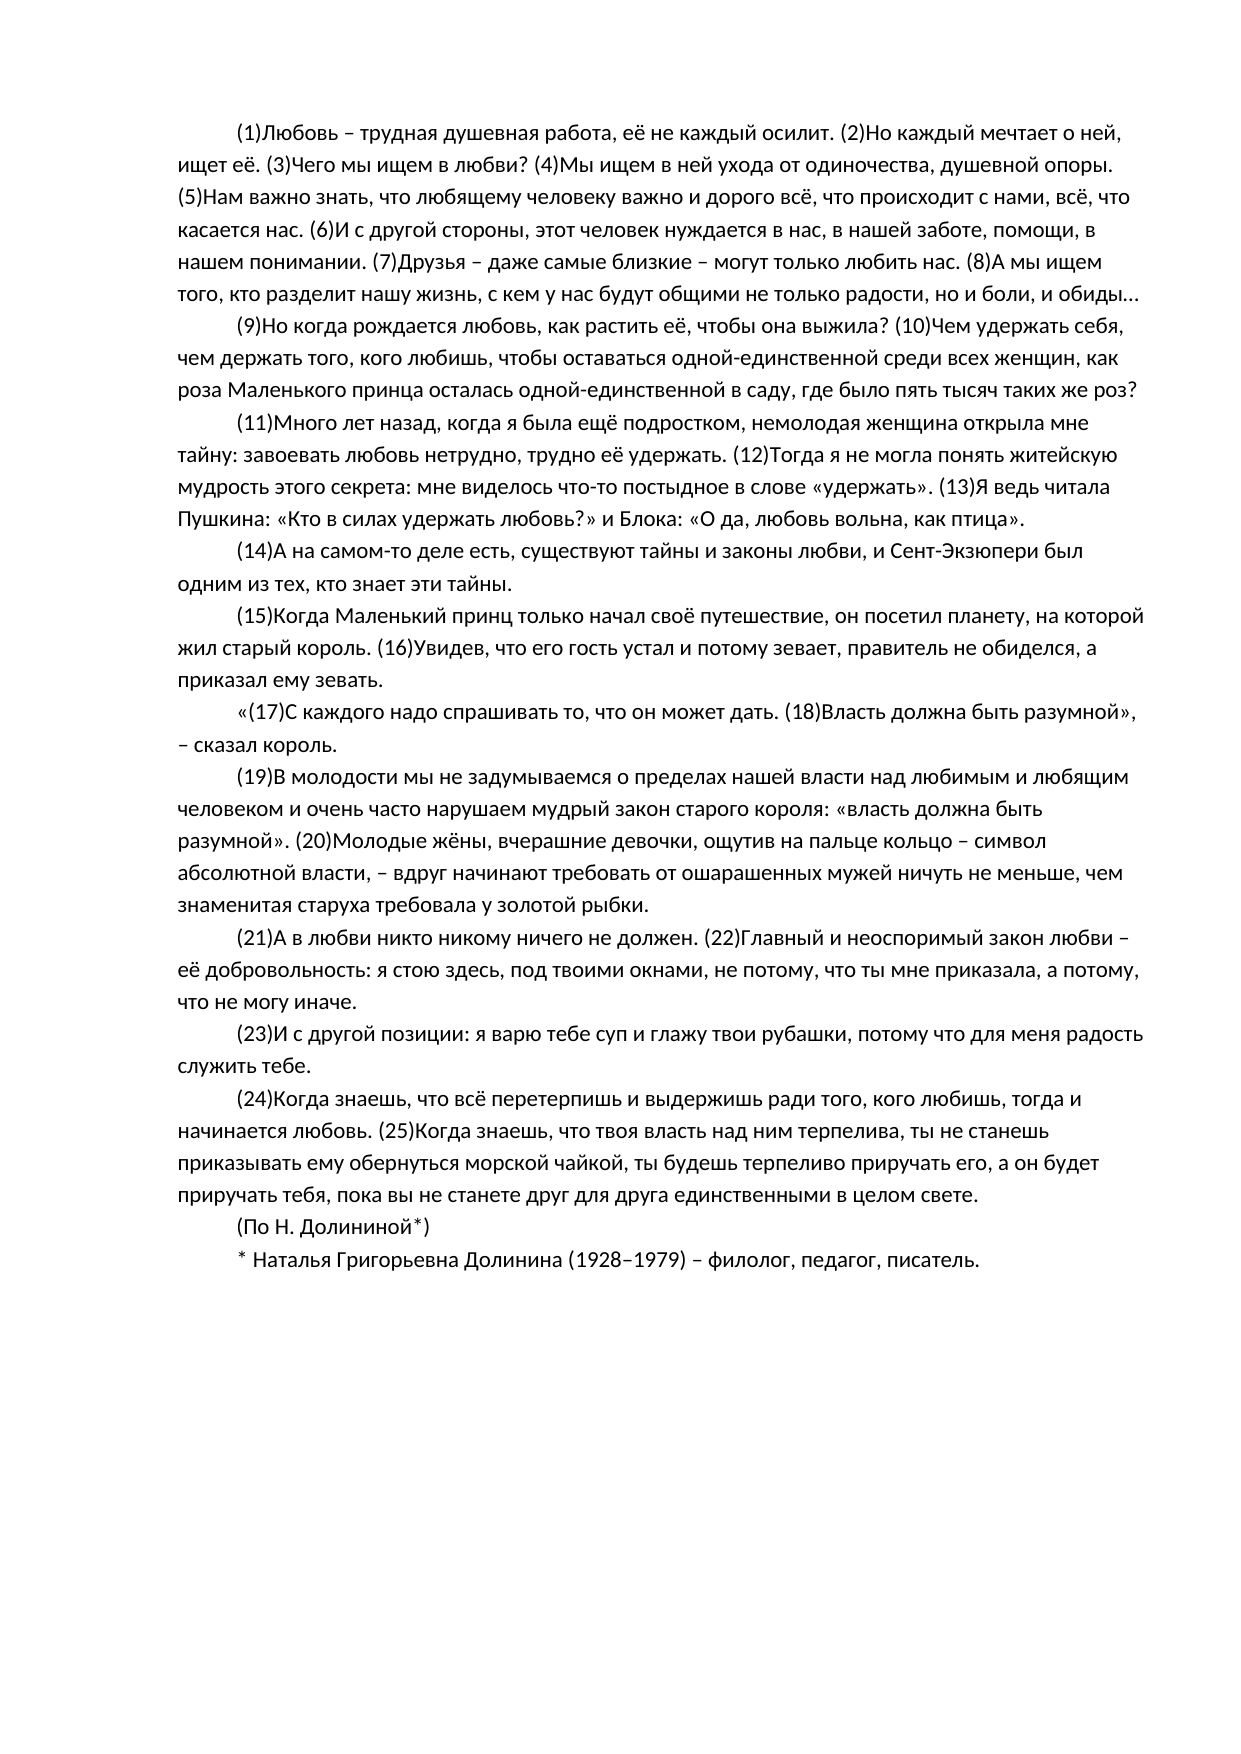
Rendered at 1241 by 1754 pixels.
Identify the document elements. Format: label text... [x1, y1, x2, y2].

text (9)Но когда рождается любовь, как растить её, чтобы она выжила? (10)Чем удержать себя, чем держать того, кого любишь, чтобы оставаться одной-единственной среди всех женщин, как роза Маленького принца осталась одной-единственной в саду, где было пять тысяч таких же роз? [177, 311, 1152, 404]
text (24)Когда знаешь, что всё перетерпишь и выдержишь ради того, кого любишь, тогда и начинается любовь. (25)Когда знаешь, что твоя власть над ним терпелива, ты не станешь приказывать ему обернуться морской чайкой, ты будешь терпеливо приручать его, а он будет приручать тебя, пока вы не станете друг для друга единственными в целом свете. [177, 1084, 1152, 1208]
text (23)И с другой позиции: я варю тебе суп и глажу твои рубашки, потому что для меня радость служить тебе. [177, 1019, 1152, 1079]
text «(17)С каждого надо спрашивать то, что он может дать. (18)Власть должна быть разумной», – сказал король. [177, 697, 1152, 758]
text (1)Любовь – трудная душевная работа, её не каждый осилит. (2)Но каждый мечтает о ней, ищет её. (3)Чего мы ищем в любви? (4)Мы ищем в ней ухода от одиночества, душевной опоры. (5)Нам важно знать, что любящему человеку важно и дорого всё, что происходит с нами, всё, что касается нас. (6)И с другой стороны, этот человек нуждается в нас, в нашей заботе, помощи, в нашем понимании. (7)Друзья – даже самые близкие – могут только любить нас. (8)А мы ищем того, кто разделит нашу жизнь, с кем у нас будут общими не только радости, но и боли, и обиды… [177, 118, 1152, 307]
text (По Н. Долининой*) [177, 1212, 1152, 1241]
text (21)А в любви никто никому ничего не должен. (22)Главный и неоспоримый закон любви – её добровольность: я стою здесь, под твоими окнами, не потому, что ты мне приказала, а потому, что не могу иначе. [177, 923, 1152, 1015]
text (14)А на самом-то деле есть, существуют тайны и законы любви, и Сент-Экзюпери был одним из тех, кто знает эти тайны. [177, 537, 1152, 597]
text (19)В молодости мы не задумываемся о пределах нашей власти над любимым и любящим человеком и очень часто нарушаем мудрый закон старого короля: «власть должна быть разумной». (20)Молодые жёны, вчерашние девочки, ощутив на пальце кольцо – символ абсолютной власти, – вдруг начинают требовать от ошарашенных мужей ничуть не меньше, чем знаменитая старуха требовала у золотой рыбки. [177, 762, 1152, 919]
text * Наталья Григорьевна Долинина (1928–1979) – филолог, педагог, писатель. [177, 1245, 1152, 1273]
text (15)Когда Маленький принц только начал своё путешествие, он посетил планету, на которой жил старый король. (16)Увидев, что его гость устал и потому зевает, правитель не обиделся, а приказал ему зевать. [177, 601, 1152, 693]
text (11)Много лет назад, когда я была ещё подростком, немолодая женщина открыла мне тайну: завоевать любовь нетрудно, трудно её удержать. (12)Тогда я не могла понять житейскую мудрость этого секрета: мне виделось что-то постыдное в слове «удержать». (13)Я ведь читала Пушкина: «Кто в силах удержать любовь?» и Блока: «О да, любовь вольна, как птица». [177, 408, 1152, 532]
